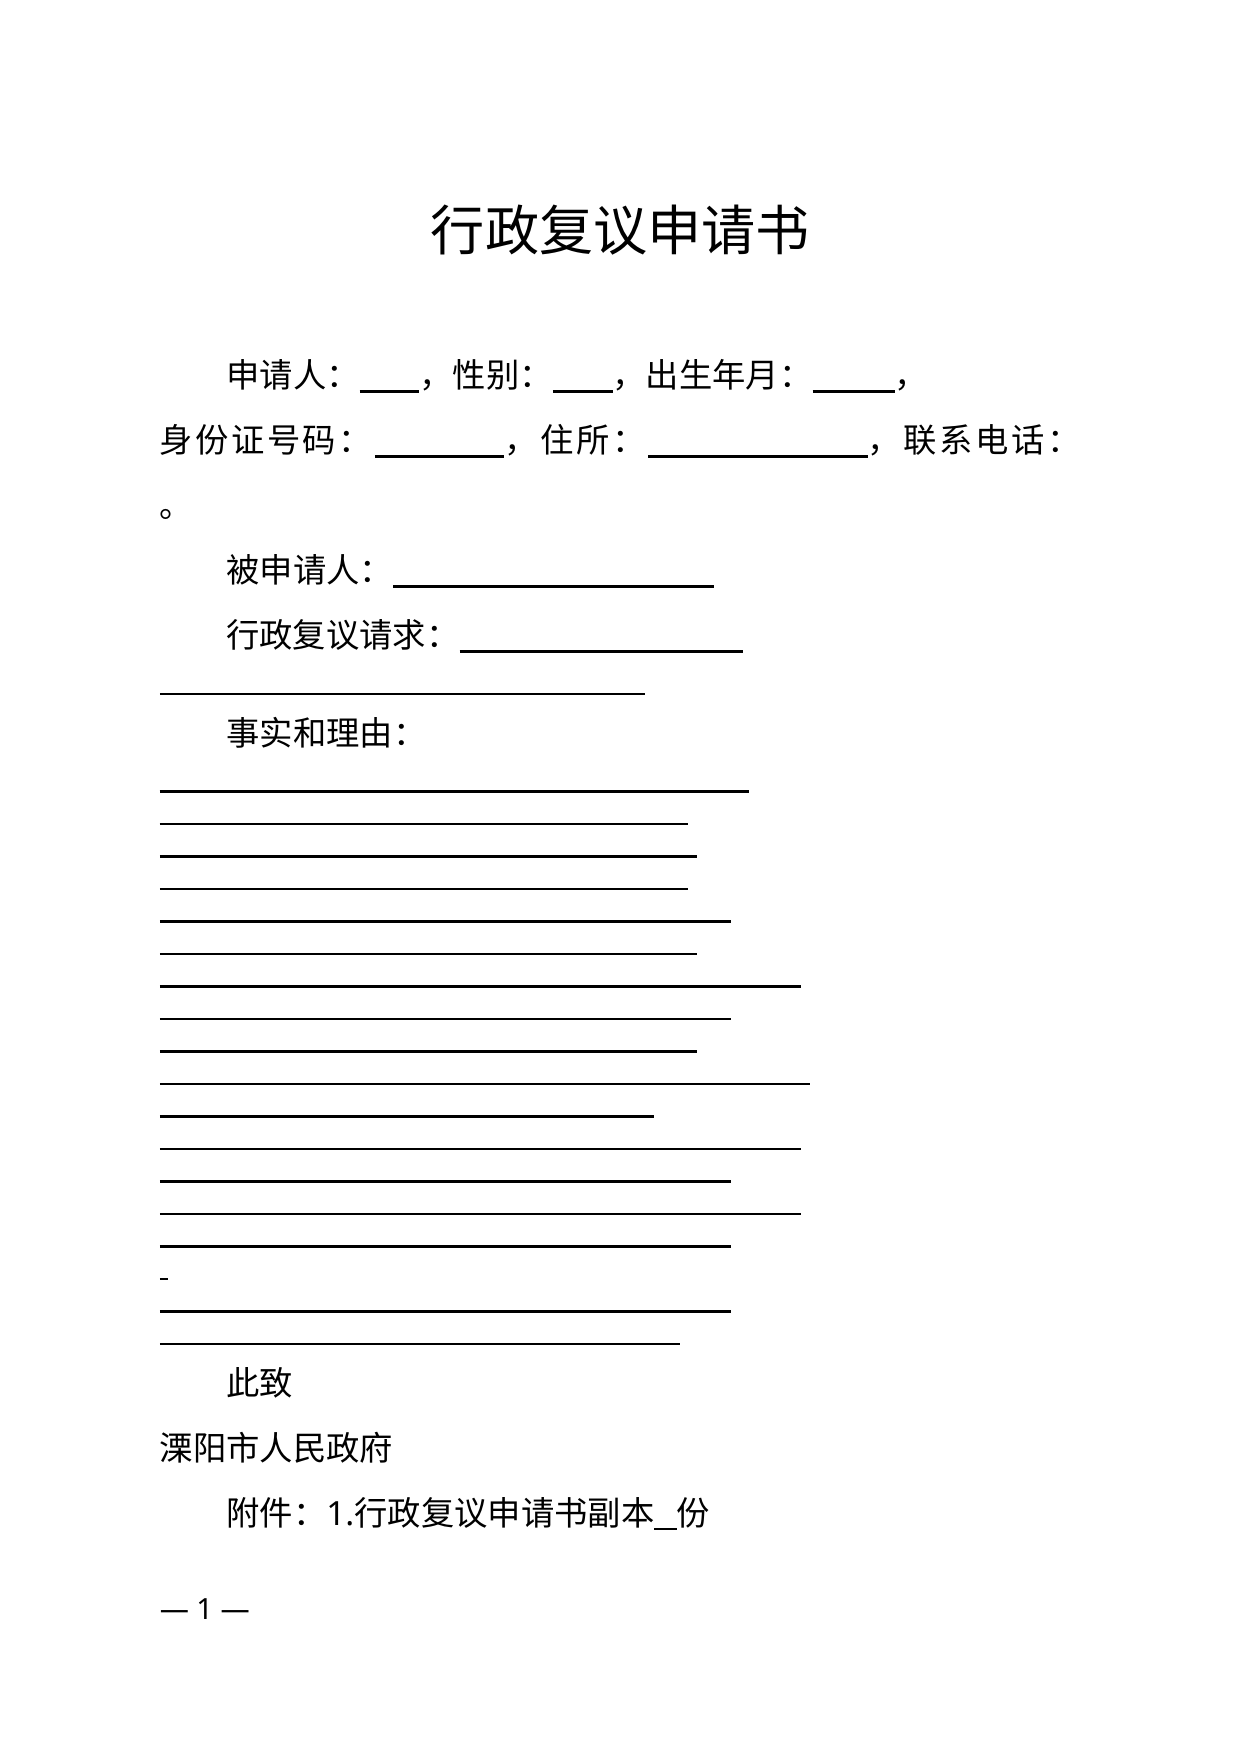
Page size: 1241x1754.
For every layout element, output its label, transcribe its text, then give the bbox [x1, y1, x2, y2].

text 事实和理由： [159, 698, 1081, 763]
text 身份证号码： ，住所： ，联系电话： 。 [159, 406, 1081, 536]
text 被申请人： [159, 536, 1081, 601]
text 申请人： ，性别： ，出生年月： ， [159, 341, 1081, 406]
text 此致 [159, 1348, 1081, 1413]
text 行政复议请求： [226, 601, 1081, 666]
text 行政复议申请书 [159, 178, 1081, 276]
text 附件：1.行政复议申请书副本 份 [159, 1478, 1081, 1543]
text 溧阳市人民政府 [159, 1413, 1081, 1478]
